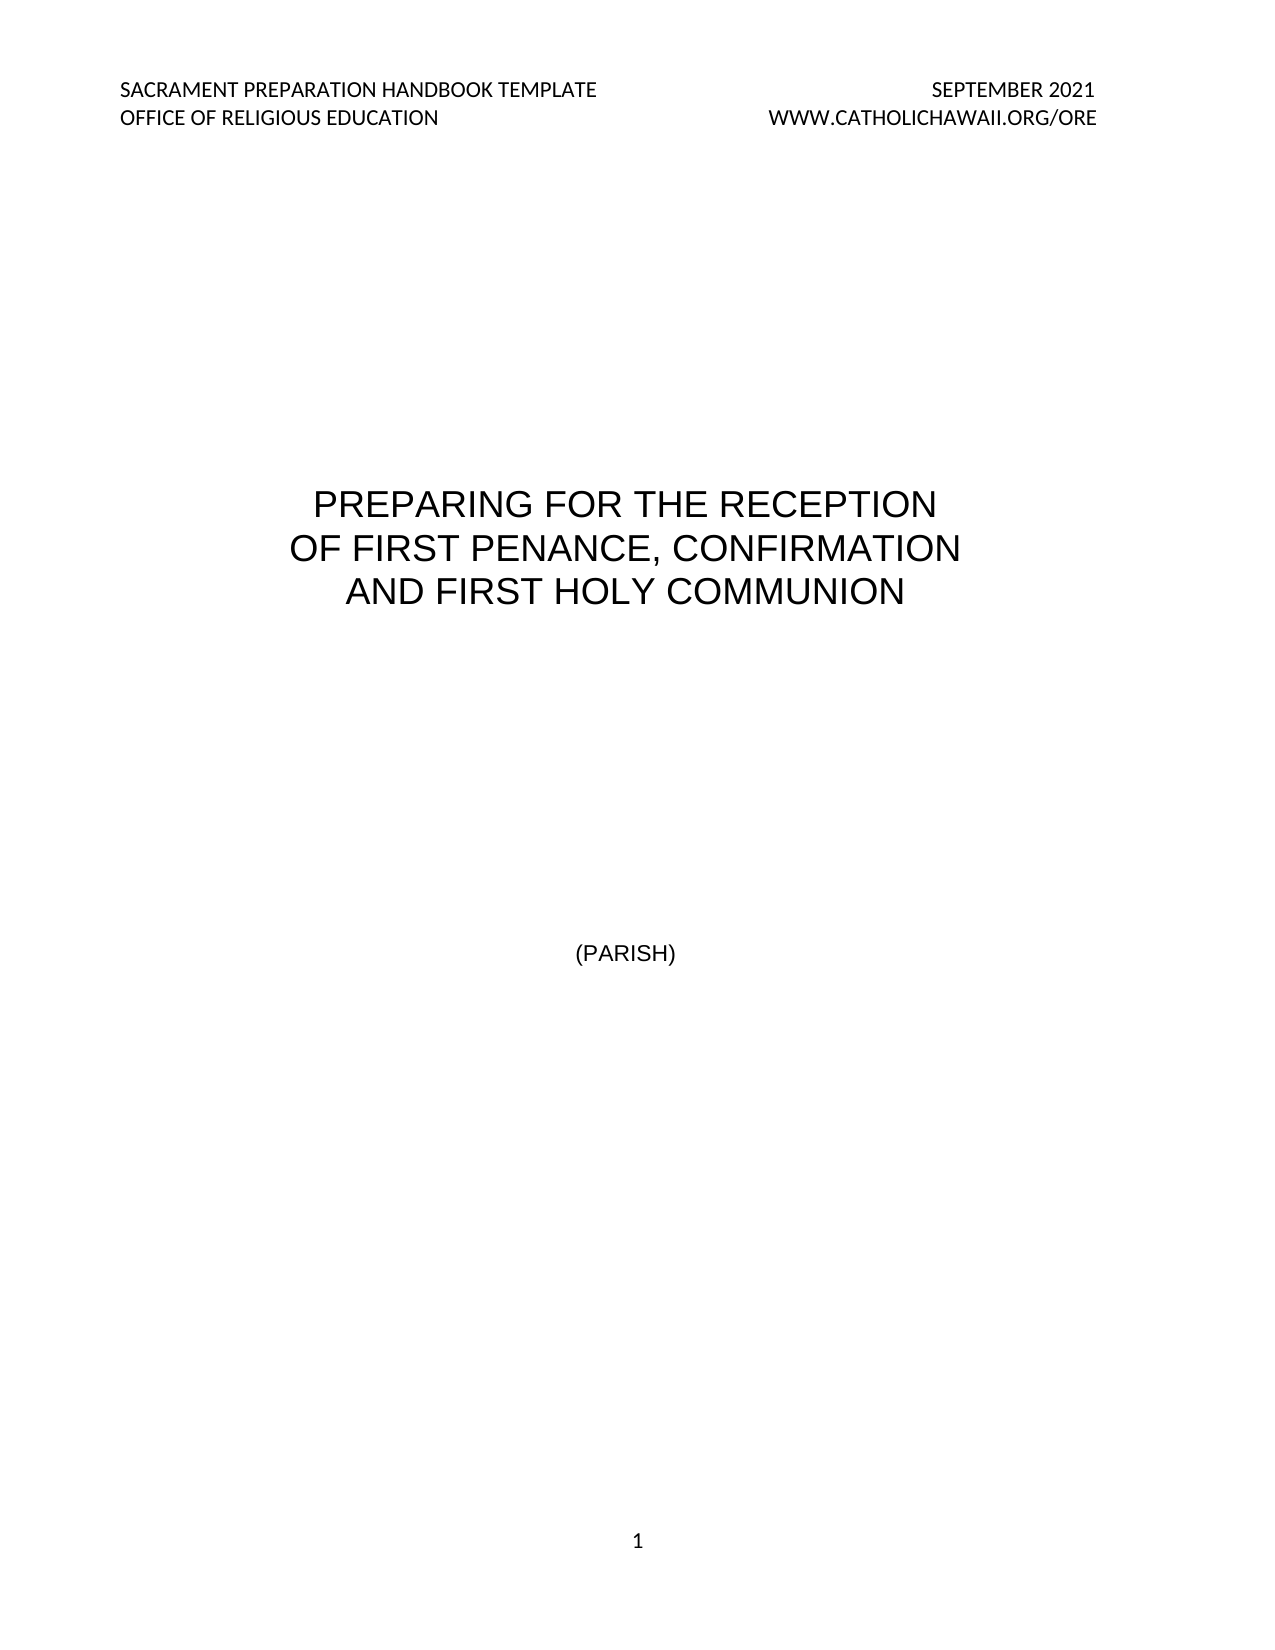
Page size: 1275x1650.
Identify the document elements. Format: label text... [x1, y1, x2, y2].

text PREPARING FOR THE RECEPTION [120, 483, 1131, 526]
text AND FIRST HOLY COMMUNION [120, 569, 1131, 613]
text (PARISH) [120, 940, 1131, 966]
text OF FIRST PENANCE, CONFIRMATION [120, 526, 1131, 569]
